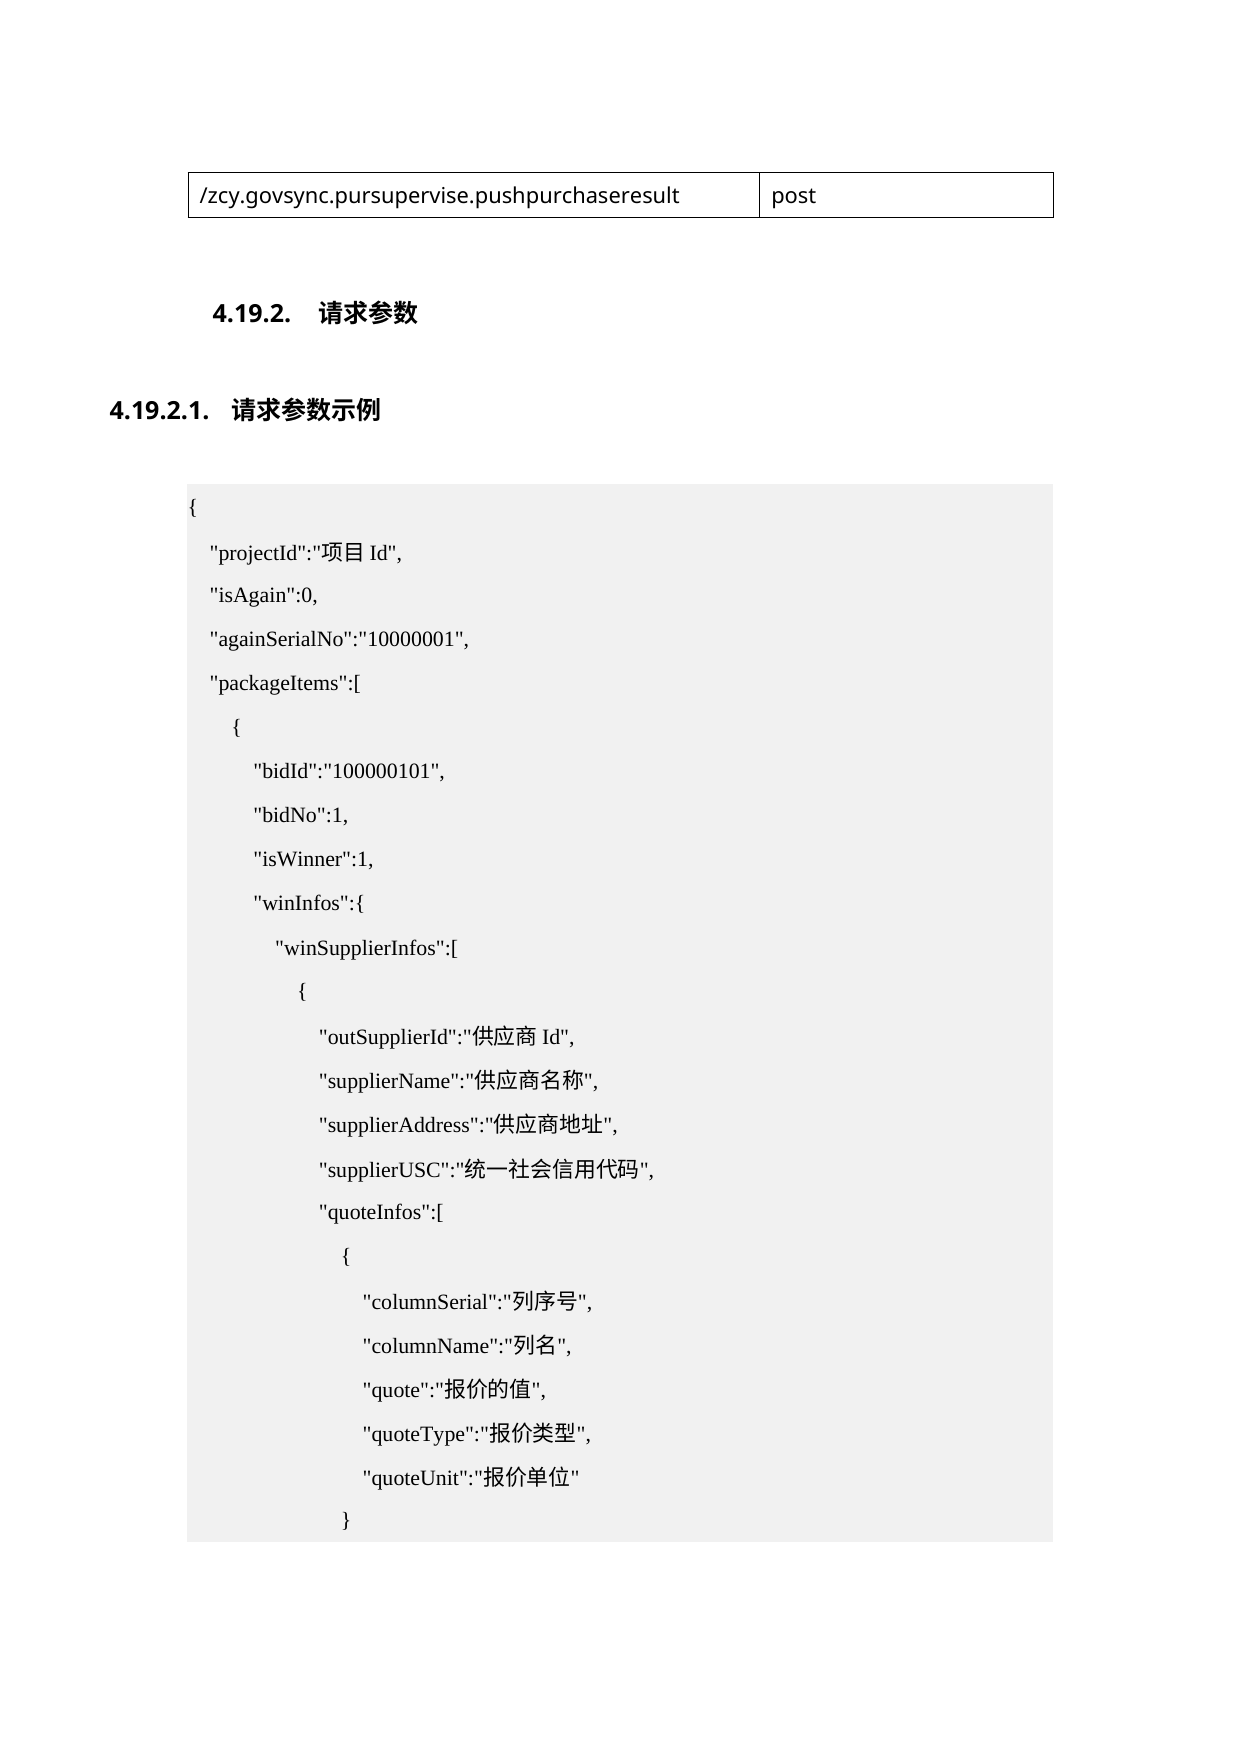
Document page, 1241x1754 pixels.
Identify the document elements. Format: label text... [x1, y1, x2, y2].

text { [187, 969, 1053, 1013]
text "quote":"报价的值", [187, 1366, 1053, 1410]
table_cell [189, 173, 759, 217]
text "packageItems":[ [187, 661, 1053, 705]
text "quoteInfos":[ [187, 1189, 1053, 1233]
text "isAgain":0, [187, 573, 1053, 617]
text "winInfos":{ [187, 881, 1053, 925]
text "columnName":"列名", [187, 1322, 1053, 1366]
text { [187, 705, 1053, 749]
text "supplierName":"供应商名称", [187, 1057, 1053, 1101]
text "winSupplierInfos":[ [187, 925, 1053, 969]
text { [187, 1233, 1053, 1278]
subtitle 请求参数 [212, 289, 1028, 333]
subtitle 请求参数示例 [109, 387, 1028, 431]
text "outSupplierId":"供应商Id", [187, 1013, 1053, 1057]
text "quoteUnit":"报价单位" [187, 1454, 1053, 1498]
text "bidNo":1, [187, 793, 1053, 837]
text "quoteType":"报价类型", [187, 1410, 1053, 1454]
text "supplierAddress":"供应商地址", [187, 1101, 1053, 1145]
text "isWinner":1, [187, 837, 1053, 881]
text "supplierUSC":"统一社会信用代码", [187, 1145, 1053, 1189]
text { [187, 484, 1053, 528]
text "projectId":"项目Id", [187, 528, 1053, 573]
text "columnSerial":"列序号", [187, 1278, 1053, 1322]
text "bidId":"100000101", [187, 749, 1053, 793]
text } [187, 1498, 1053, 1542]
text "againSerialNo":"10000001", [187, 617, 1053, 661]
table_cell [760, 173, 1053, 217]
